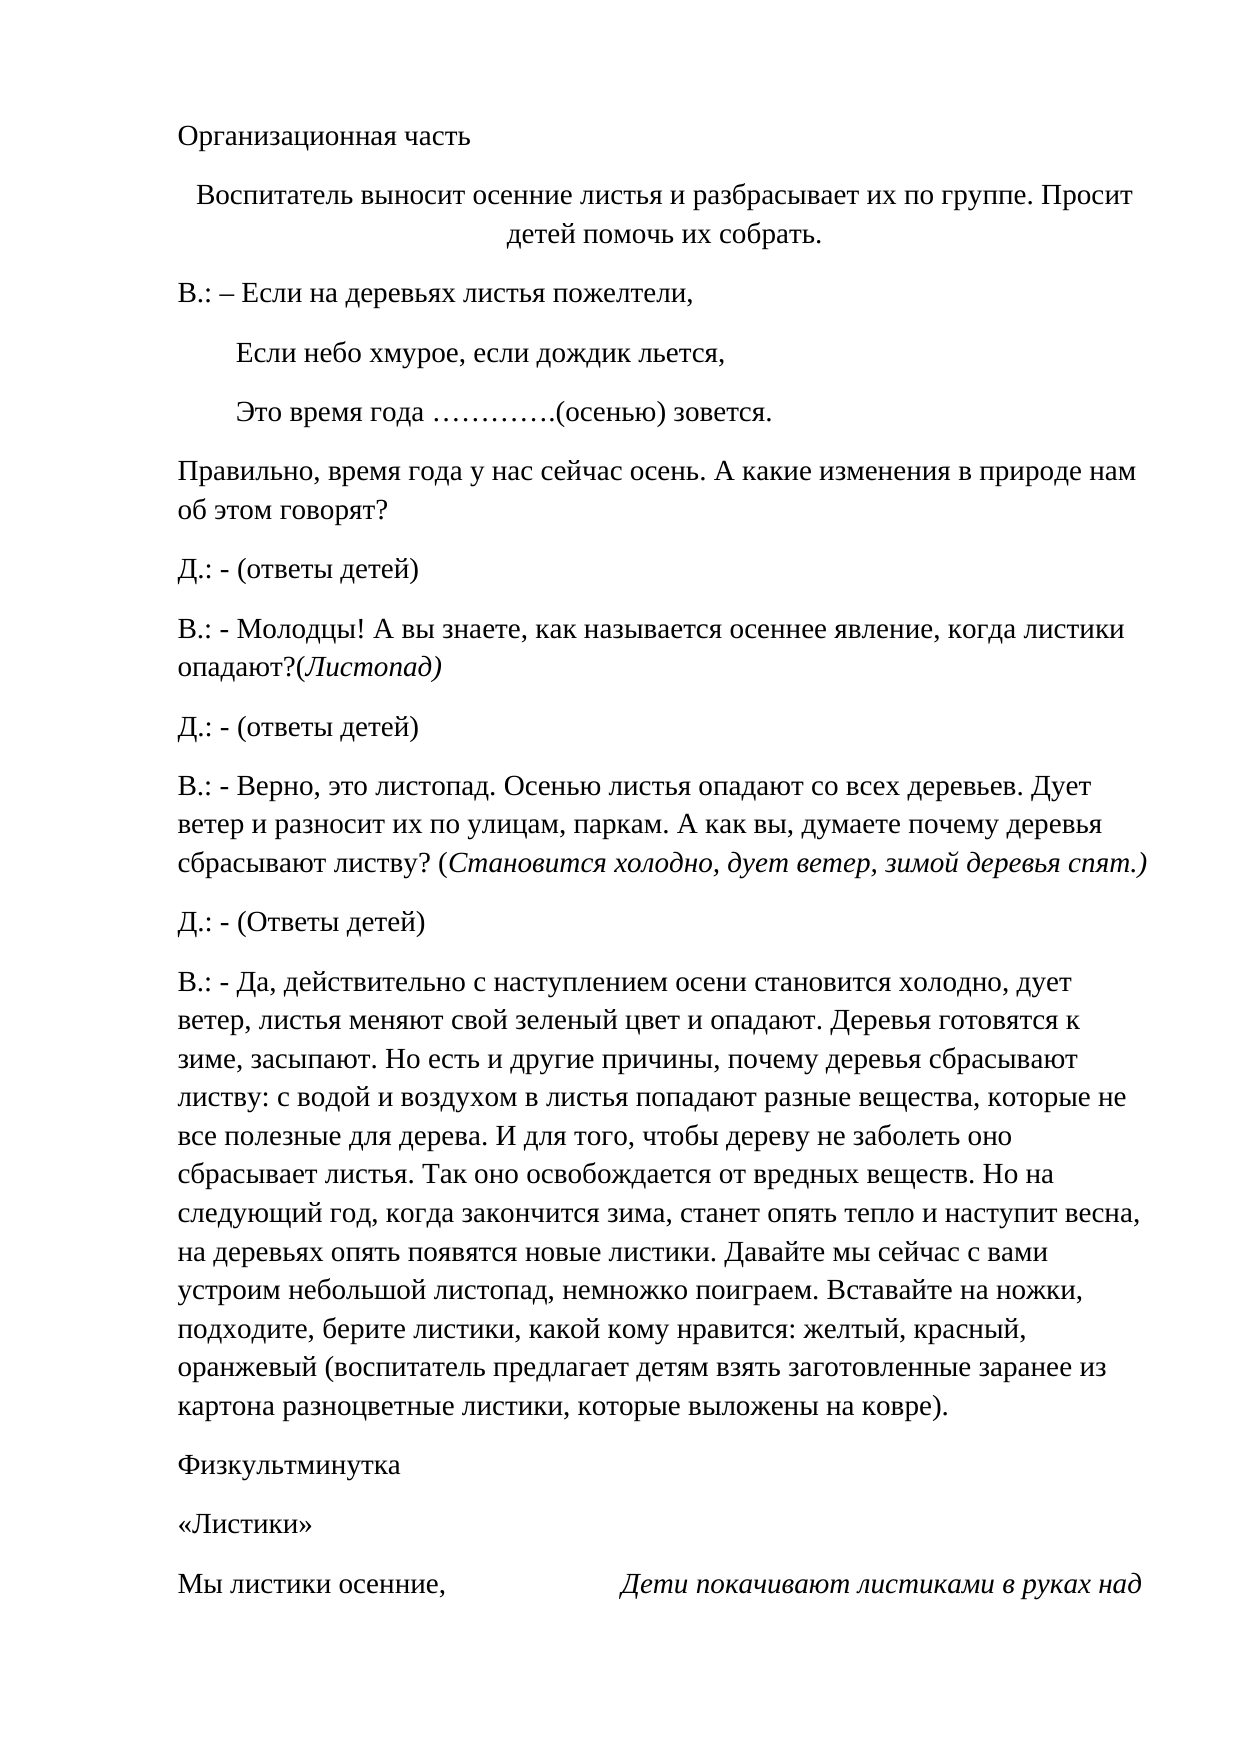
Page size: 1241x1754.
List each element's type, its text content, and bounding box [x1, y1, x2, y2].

text Д.: - (Ответы детей) [177, 904, 1152, 938]
text Если небо хмурое, если дождик льется, [177, 335, 1152, 368]
text Организационная часть [177, 118, 1152, 152]
text «Листики» [177, 1507, 1152, 1540]
text Мы листики осенние, Дети покачивают листиками в руках над [177, 1566, 1152, 1599]
text Д.: - (ответы детей) [177, 709, 1152, 742]
text Д.: - (ответы детей) [177, 551, 1152, 585]
text Воспитатель выносит осенние листья и разбрасывает их по группе. Просит детей помочь их собрать. [177, 177, 1152, 249]
text В.: - Да, действительно с наступлением осени становится холодно, дует ветер, листья меняют свой зеленый цвет и опадают. Деревья готовятся к зиме, засыпают. Но есть и другие причины, почему деревья сбрасывают листву: с водой и воздухом в листья попадают разные вещества, которые не все полезные для дерева. И для того, чтобы дереву не заболеть оно сбрасывает листья. Так оно освобождается от вредных веществ. Но на следующий год, когда закончится зима, станет опять тепло и наступит весна, на деревьях опять появятся новые листики. Давайте мы сейчас с вами устроим небольшой листопад, немножко поиграем. Вставайте на ножки, подходите, берите листики, какой кому нравится: желтый, красный, оранжевый (воспитатель предлагает детям взять заготовленные заранее из картона разноцветные листики, которые выложены на ковре). [177, 964, 1152, 1421]
text Правильно, время года у нас сейчас осень. А какие изменения в природе нам об этом говорят? [177, 453, 1152, 526]
text Физкультминутка [177, 1447, 1152, 1481]
text В.: – Если на деревьях листья пожелтели, [177, 275, 1152, 309]
text В.: - Молодцы! А вы знаете, как называется осеннее явление, когда листики опадают?(Листопад) [177, 611, 1152, 683]
text Это время года ………….(осенью) зовется. [177, 394, 1152, 428]
text В.: - Верно, это листопад. Осенью листья опадают со всех деревьев. Дует ветер и разносит их по улицам, паркам. А как вы, думаете почему деревья сбрасывают листву? (Становится холодно, дует ветер, зимой деревья спят.) [177, 768, 1152, 879]
